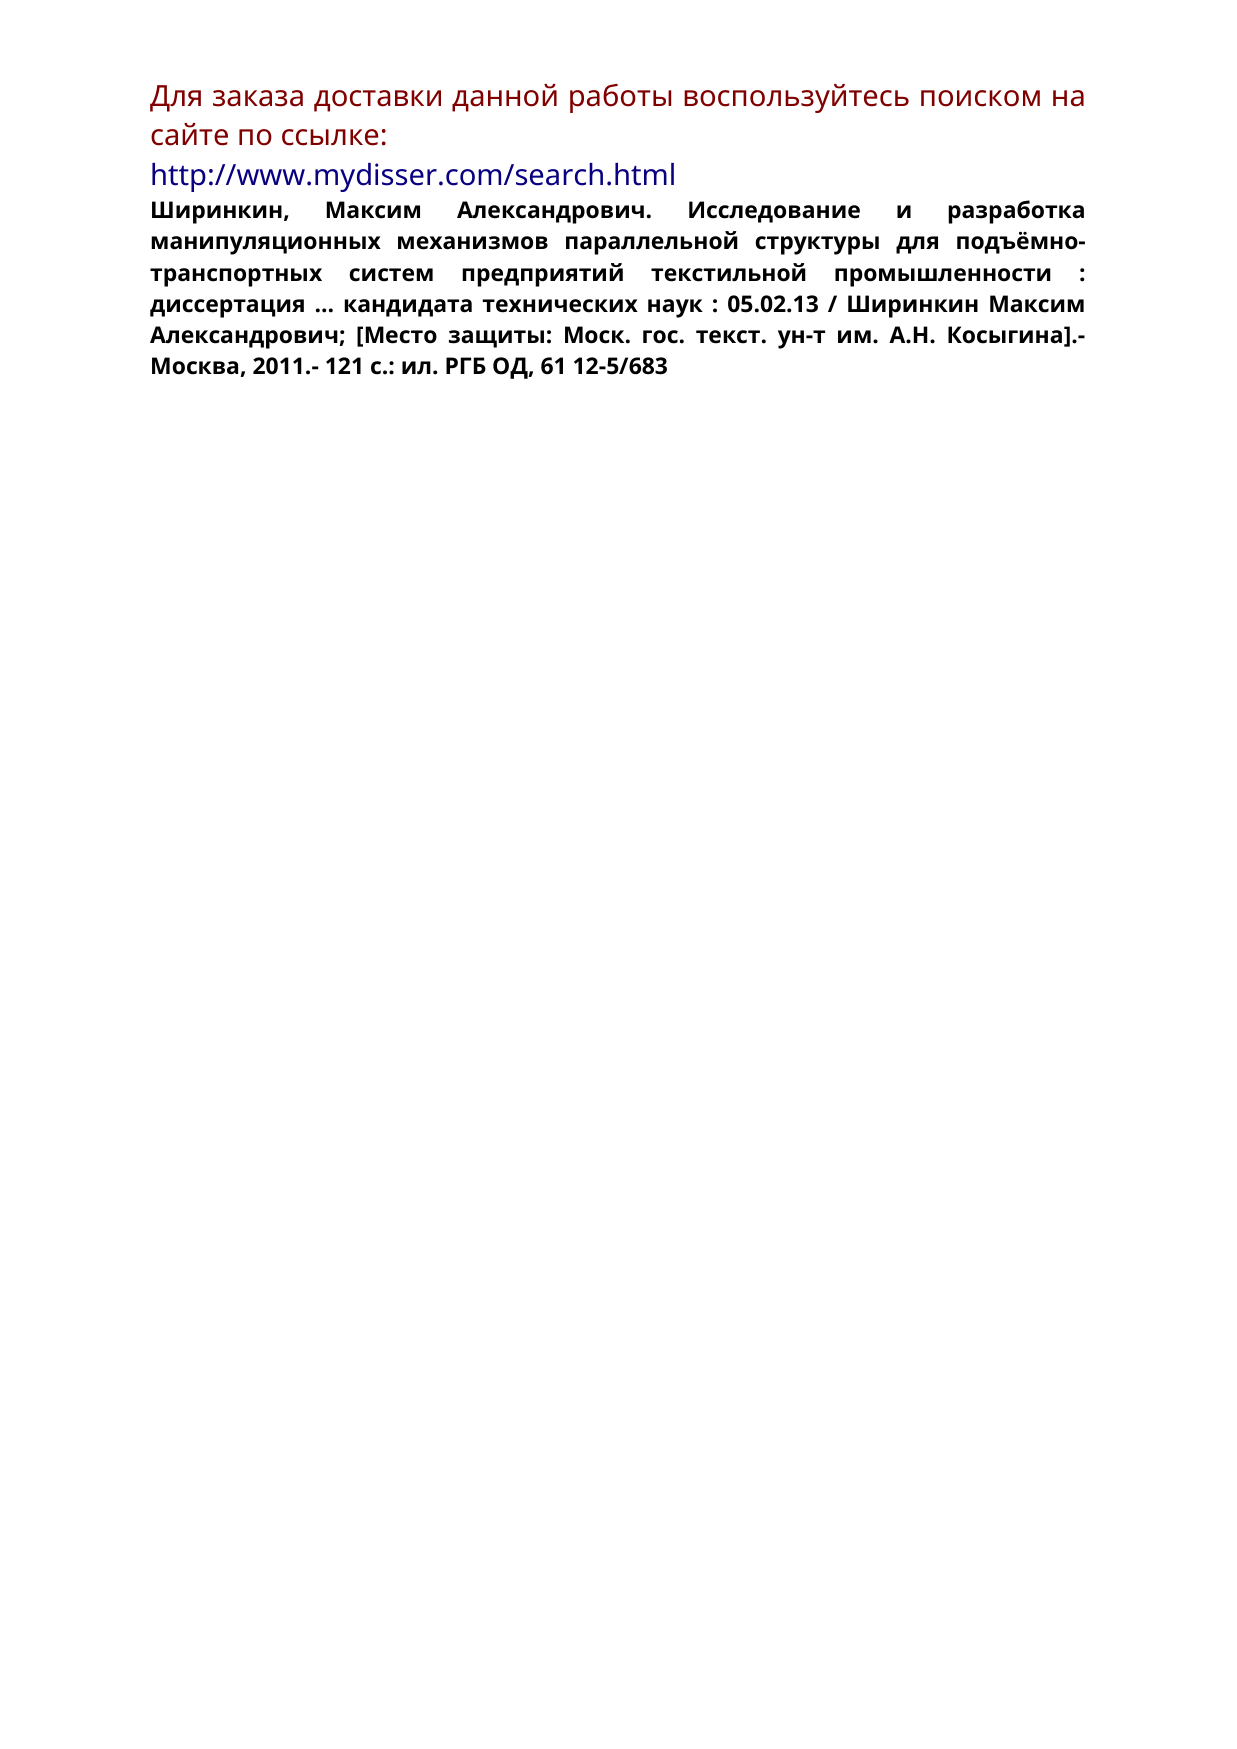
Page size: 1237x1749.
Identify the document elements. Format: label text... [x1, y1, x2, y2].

text Ширинкин, Максим Александрович. Исследование и разработка манипуляционных механизмов параллельной структуры для подъёмно-транспортных систем предприятий текстильной промышленности : диссертация ... кандидата технических наук : 05.02.13 / Ширинкин Максим Александрович; [Место защиты: Моск. гос. текст. ун-т им. А.Н. Косыгина].- Москва, 2011.- 121 с.: ил. РГБ ОД, 61 12-5/683 [150, 194, 1086, 382]
